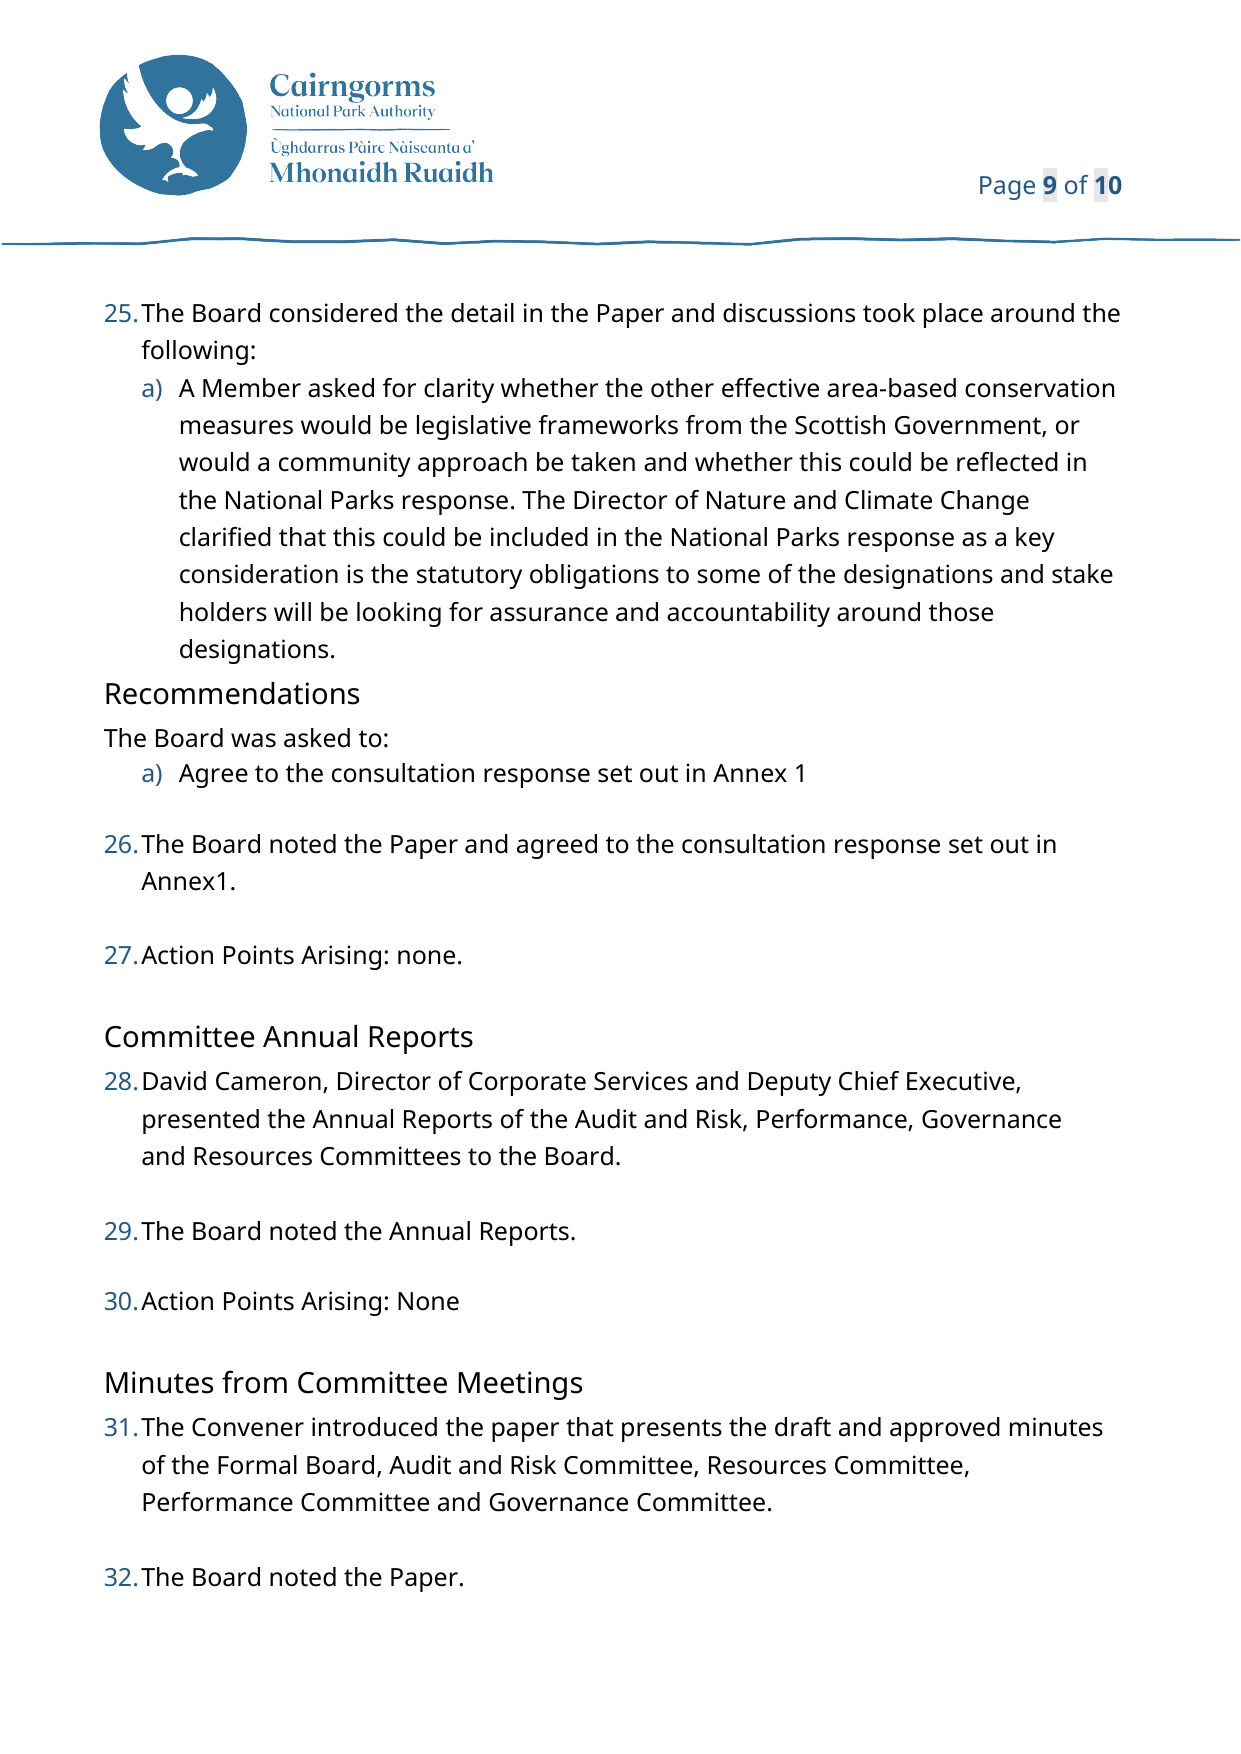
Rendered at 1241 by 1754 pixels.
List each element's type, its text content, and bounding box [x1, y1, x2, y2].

list David Cameron, Director of Corporate Services and Deputy Chief Executive, presented the Annual Reports of the Audit and Risk, Performance, Governance [103, 1064, 1122, 1135]
list Action Points Arising: none. [103, 937, 1122, 971]
subtitle Recommendations [103, 673, 1122, 713]
picture [1, 28, 1241, 270]
list The Board noted the Paper and agreed to the consultation response set out in Annex1. [103, 827, 1122, 898]
list Agree to the consultation response set out in Annex 1 [141, 755, 1122, 789]
list The Board noted the Paper. [103, 1559, 1122, 1594]
subtitle Committee Annual Reports [103, 1016, 1122, 1056]
list The Convener introduced the paper that presents the draft and approved minutes of the Formal Board, Audit and Risk Committee, Resources Committee, Performance Committee and Governance Committee. [103, 1410, 1122, 1519]
list and Resources Committees to the Board. [141, 1139, 1122, 1173]
list The Board noted the Annual Reports. [103, 1213, 1122, 1247]
text The Board was asked to: [103, 721, 1122, 755]
list Action Points Arising: None [103, 1283, 1122, 1317]
list The Board considered the detail in the Paper and discussions took place around the following: [103, 295, 1122, 367]
subtitle Minutes from Committee Meetings [103, 1362, 1122, 1402]
list A Member asked for clarity whether the other effective area-based conservation measures would be legislative frameworks from the Scottish Government, or would a community approach be taken and whether this could be reflected in the National Parks response. The Director of Nature and Climate Change clarified that this could be included in the National Parks response as a key consideration is the statutory obligations to some of the designations and stake holders will be looking for assurance and accountability around those designations. [141, 370, 1122, 666]
